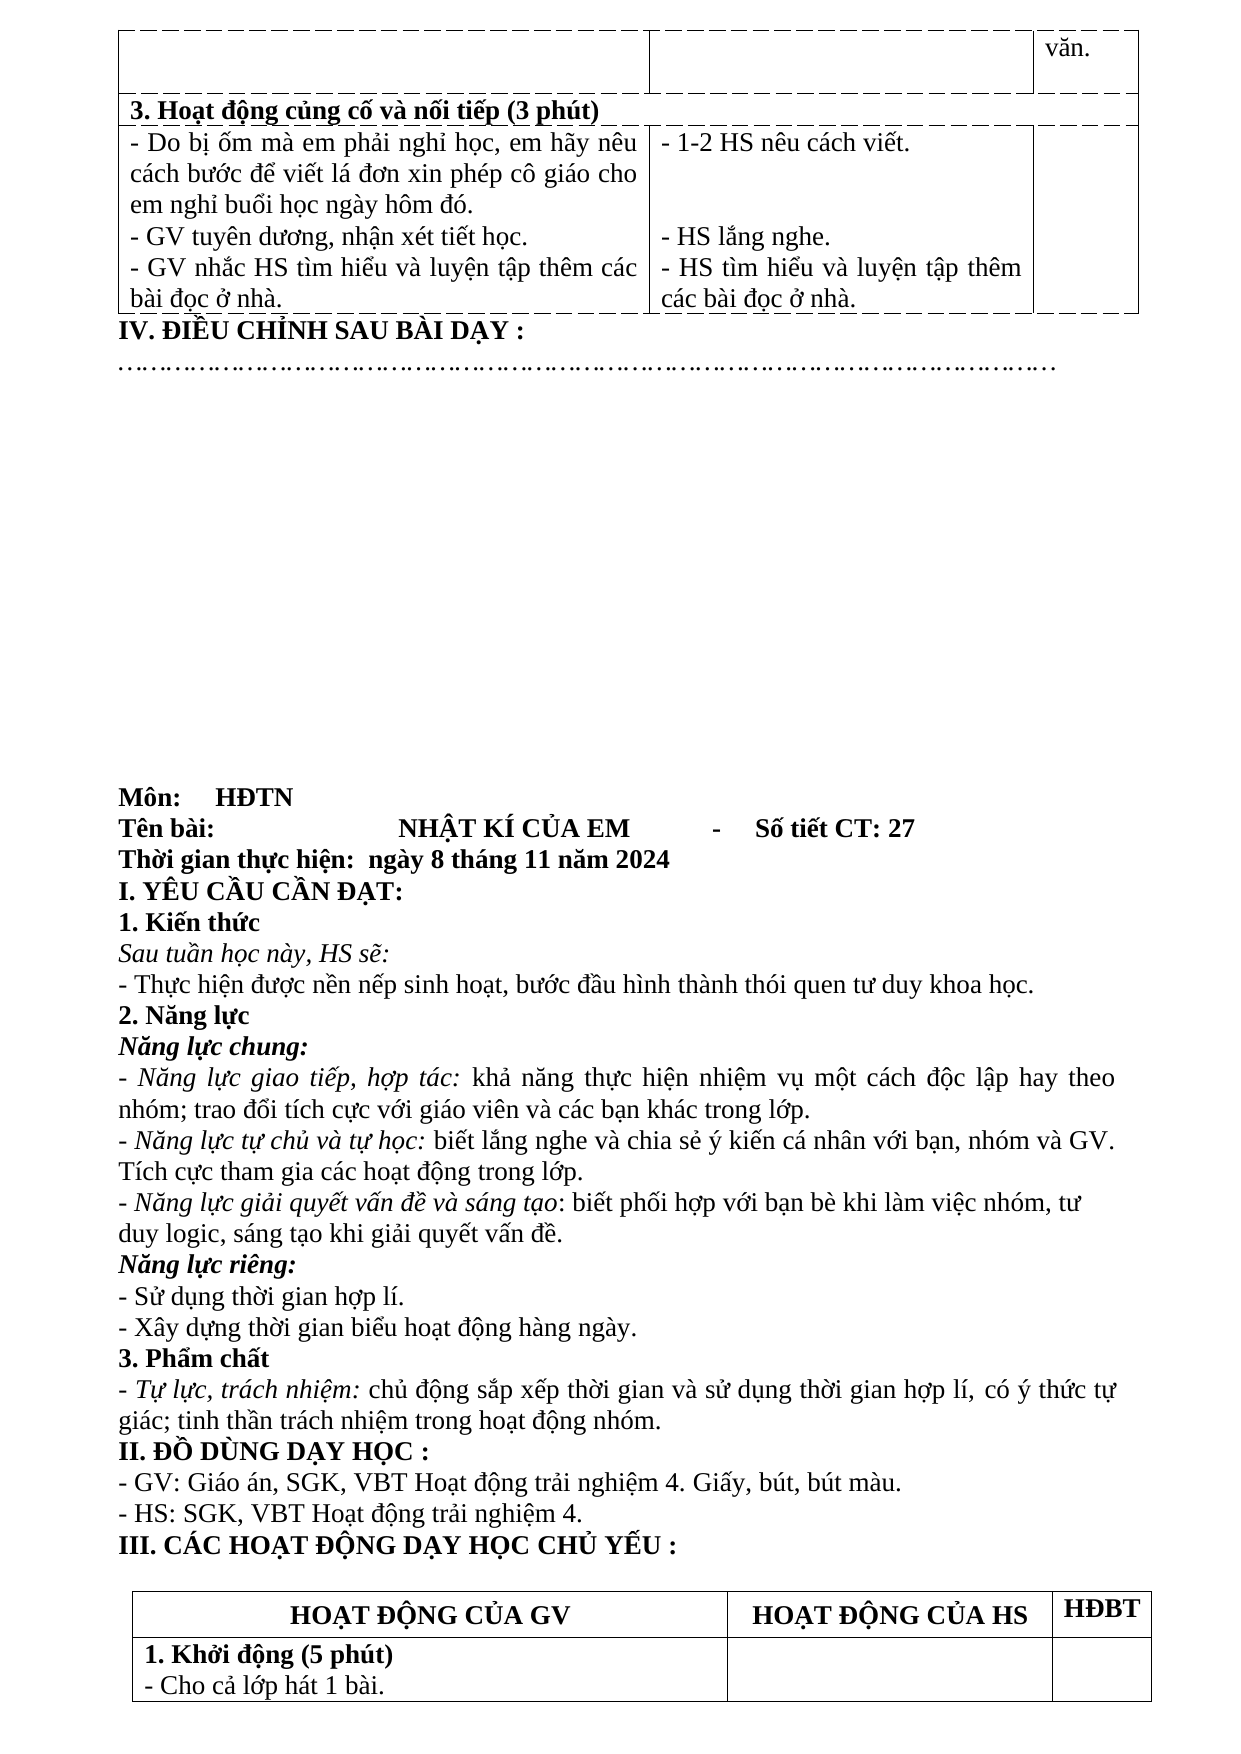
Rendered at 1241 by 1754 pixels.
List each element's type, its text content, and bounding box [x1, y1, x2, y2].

text ……………………………………………………………………………………………………… [118, 345, 1117, 376]
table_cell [1053, 1638, 1151, 1701]
table_cell - 1-2 HS nêu cách viết. - HS lắng nghe. - HS tìm hiểu và luyện tập thêm các bài đọc ở nhà. [650, 125, 1033, 313]
table_header HOẠT ĐỘNG CỦA GV [133, 1592, 727, 1637]
text 2. Năng lực [118, 999, 1117, 1030]
list - Xây dựng thời gian biểu hoạt động hàng ngày. [118, 1311, 1117, 1342]
table_cell [1034, 125, 1138, 313]
text Sau tuần học này, HS sẽ: [118, 937, 1117, 968]
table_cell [119, 30, 649, 93]
text III. CÁC HOẠT ĐỘNG DẠY HỌC CHỦ YẾU : [118, 1529, 1117, 1560]
text Môn: HĐTN [118, 781, 1117, 812]
text II. ĐỒ DÙNG DẠY HỌC : [118, 1435, 1117, 1466]
text 1. Kiến thức [118, 906, 1117, 937]
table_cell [1034, 30, 1138, 93]
list - Sử dụng thời gian hợp lí. [118, 1279, 1117, 1311]
text Năng lực chung: [118, 1030, 1117, 1062]
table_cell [728, 1638, 1052, 1701]
list - Năng lực giải quyết vấn đề và sáng tạo: biết phối hợp với bạn bè khi làm việc nhóm, tư duy logic, sáng tạo khi giải quyết vấn đề. [118, 1186, 1117, 1248]
table_cell 3. Hoạt động củng cố và nối tiếp (3 phút) [119, 93, 1138, 125]
table_cell - Do bị ốm mà em phải nghỉ học, em hãy nêu cách bước để viết lá đơn xin phép cô giáo cho em nghỉ buổi học ngày hôm đó. - GV tuyên dương, nhận xét tiết học. - GV nhắc HS tìm hiểu và luyện tập thêm các bài đọc ở nhà. [119, 125, 649, 313]
text I. YÊU CẦU CẦN ĐẠT: [118, 875, 1117, 906]
text Tên bài: NHẬT KÍ CỦA EM - Số tiết CT: 27 [118, 812, 1117, 843]
list - Thực hiện được nền nếp sinh hoạt, bước đầu hình thành thói quen tư duy khoa học. [118, 968, 1117, 999]
table_header HOẠT ĐỘNG CỦA HS [728, 1592, 1052, 1637]
text 3. Phẩm chất [118, 1342, 1117, 1373]
text Thời gian thực hiện: ngày 8 tháng 11 năm 2024 [118, 843, 1117, 875]
text - Năng lực tự chủ và tự học: biết lắng nghe và chia sẻ ý kiến cá nhân với bạn, nhóm và GV. Tích cực tham gia các hoạt động trong lớp. [118, 1124, 1117, 1186]
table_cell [650, 30, 1033, 93]
text - Năng lực giao tiếp, hợp tác: khả năng thực hiện nhiệm vụ một cách độc lập hay theo nhóm; trao đổi tích cực với giáo viên và các bạn khác trong lớp. [118, 1062, 1117, 1124]
table_header HĐBT [1053, 1592, 1151, 1637]
text - GV: Giáo án, SGK, VBT Hoạt động trải nghiệm 4. Giấy, bút, bút màu. [118, 1466, 1117, 1498]
text Năng lực riêng: [118, 1248, 1117, 1279]
text - HS: SGK, VBT Hoạt động trải nghiệm 4. [118, 1498, 1117, 1529]
text - Tự lực, trách nhiệm: chủ động sắp xếp thời gian và sử dụng thời gian hợp lí, có ý thức tự giác; tinh thần trách nhiệm trong hoạt động nhóm. [118, 1373, 1117, 1435]
text IV. ĐIỀU CHỈNH SAU BÀI DẠY : [118, 314, 1117, 345]
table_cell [133, 1638, 727, 1701]
